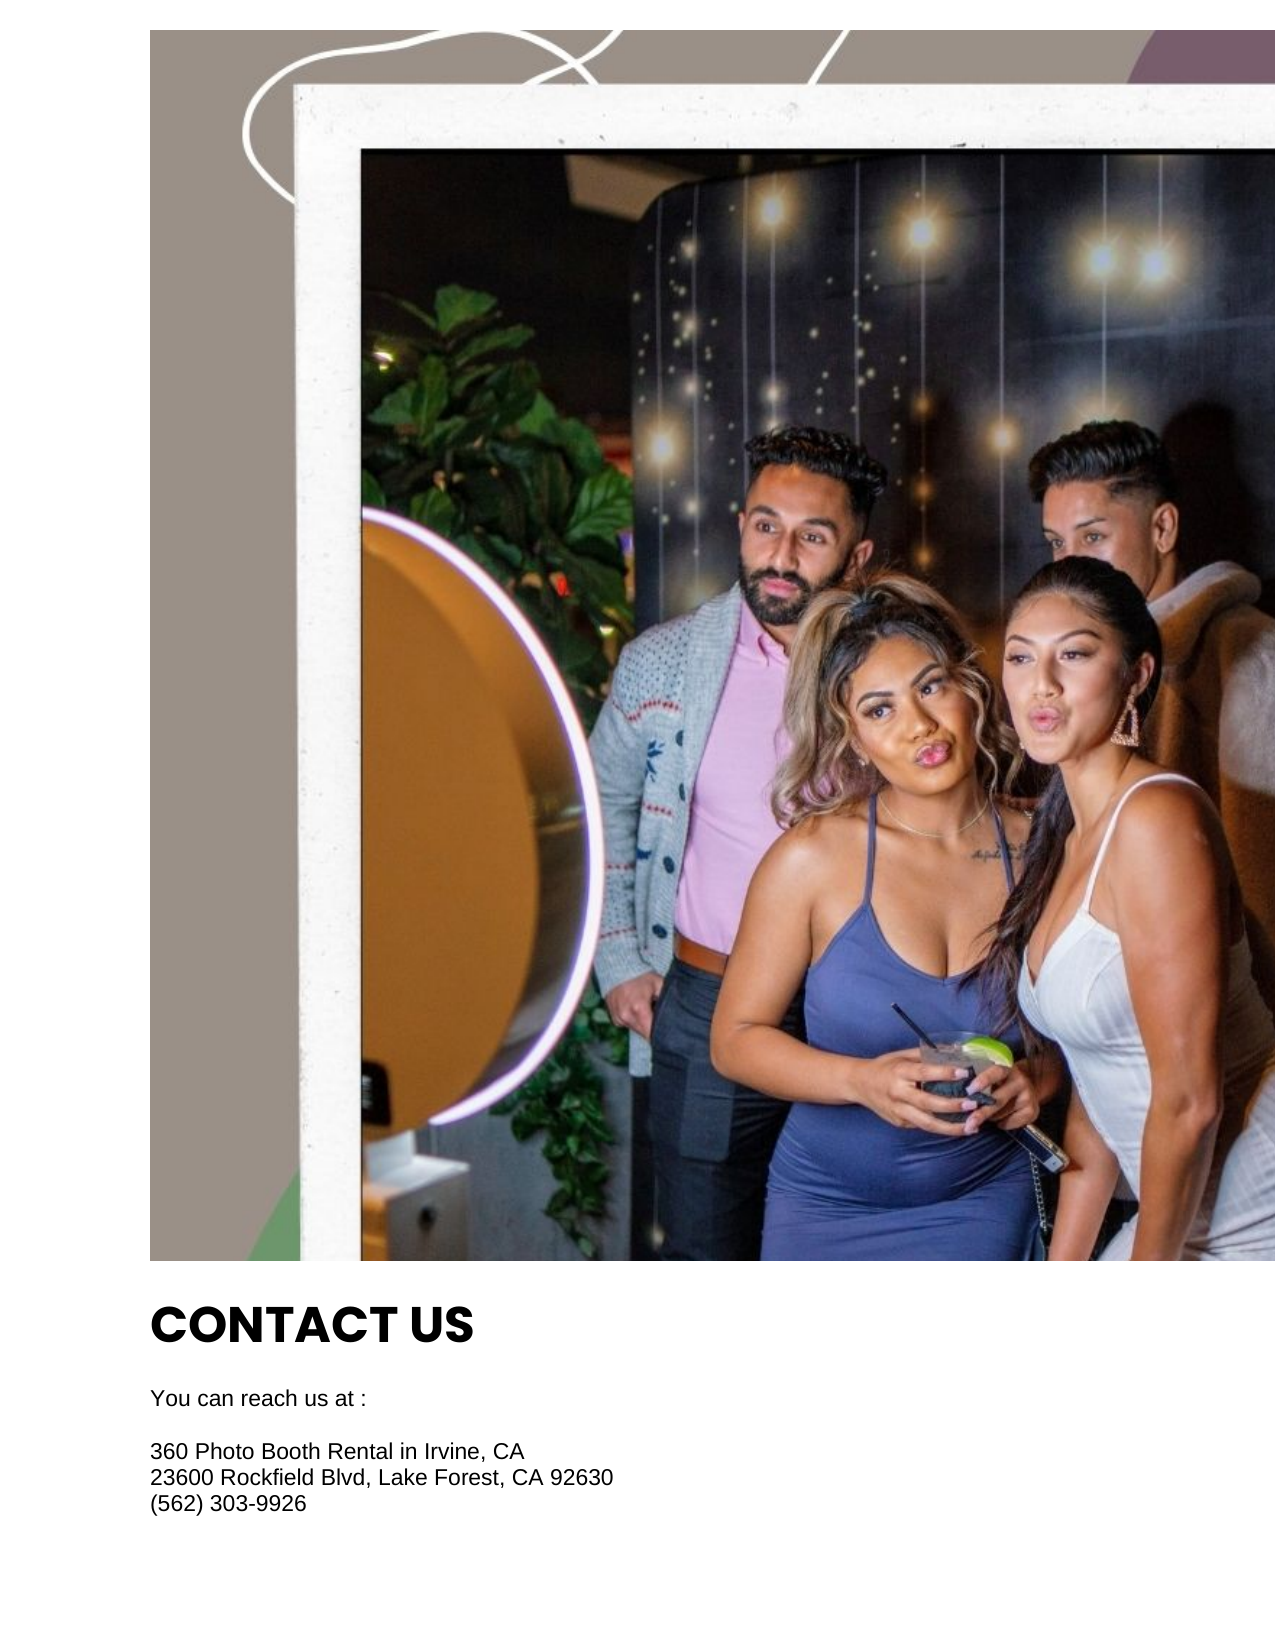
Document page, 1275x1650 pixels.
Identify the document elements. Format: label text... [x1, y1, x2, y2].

text You can reach us at : [150, 1385, 1125, 1411]
text 23600 Rockfield Blvd, Lake Forest, CA 92630 [150, 1464, 1125, 1490]
subtitle CONTACT US [150, 1285, 1125, 1360]
picture [150, 30, 1275, 1261]
text (562) 303-9926 [150, 1490, 1125, 1517]
text 360 Photo Booth Rental in Irvine, CA [150, 1438, 1125, 1464]
